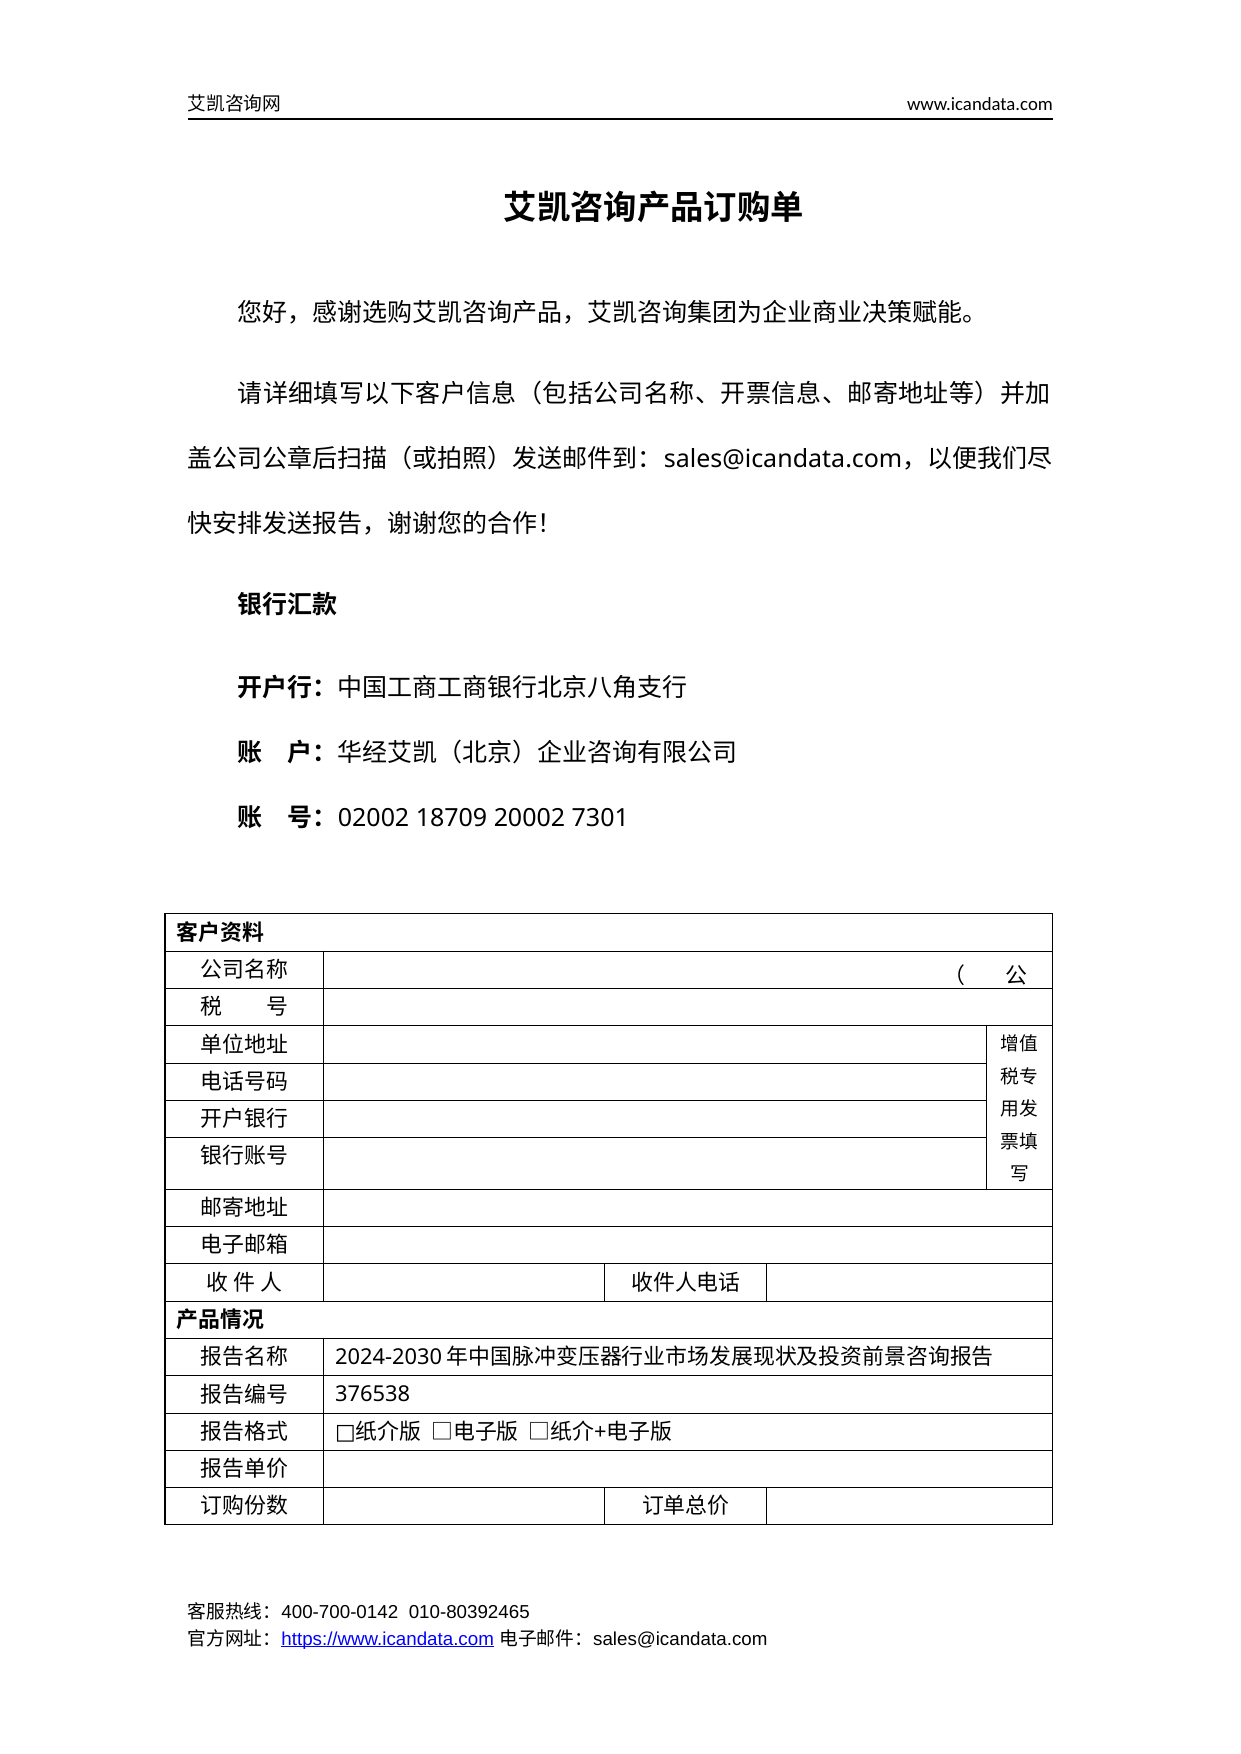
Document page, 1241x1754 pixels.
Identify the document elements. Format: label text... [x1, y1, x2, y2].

table_cell 公司名称 [166, 952, 323, 988]
table_cell [324, 1138, 986, 1189]
table_cell 单位地址 [166, 1026, 323, 1062]
table_cell [324, 1488, 604, 1524]
table_cell [324, 952, 1052, 988]
table_cell [324, 989, 1052, 1025]
table_cell [324, 1190, 1052, 1226]
text 账 号：02002 18709 20002 7301 [187, 783, 1053, 848]
table_cell □纸介版 □电子版 □纸介+电子版 [324, 1414, 1052, 1450]
table_cell 邮寄地址 [166, 1190, 323, 1226]
text 银行汇款 [187, 570, 1053, 635]
table_cell 收 件 人 [166, 1264, 323, 1301]
table_cell 产品情况 [166, 1302, 1052, 1338]
table_cell 报告格式 [166, 1414, 323, 1450]
table_cell 电子邮箱 [166, 1227, 323, 1263]
table_header 客户资料 [166, 914, 1052, 951]
table_cell 银行账号 [166, 1138, 323, 1189]
table_cell [324, 1101, 986, 1137]
text 您好，感谢选购艾凯咨询产品，艾凯咨询集团为企业商业决策赋能。 [187, 278, 1053, 343]
table_cell 376538 [324, 1376, 1052, 1412]
table_cell [324, 1064, 986, 1100]
table_cell 收件人电话 [605, 1264, 766, 1301]
table_cell 报告编号 [166, 1376, 323, 1412]
text 请详细填写以下客户信息（包括公司名称、开票信息、邮寄地址等）并加盖公司公章后扫描（或拍照）发送邮件到：sales@icandata.com，以便我们尽快安排发送报告，谢谢您的合作！ [187, 359, 1053, 554]
table_cell 订购份数 [166, 1488, 323, 1524]
table_cell [767, 1488, 1052, 1524]
table_cell 增值税专用发票填写 [987, 1026, 1052, 1189]
table_cell [324, 1227, 1052, 1263]
text 艾凯咨询产品订购单 [187, 172, 1053, 237]
text 账 户：华经艾凯（北京）企业咨询有限公司 [187, 718, 1053, 783]
table_cell 税 号 [166, 989, 323, 1025]
table_cell 报告单价 [166, 1451, 323, 1487]
table_cell [324, 1451, 1052, 1487]
table_cell [324, 1264, 604, 1301]
text 开户行：中国工商工商银行北京八角支行 [187, 653, 1053, 718]
table_cell 开户银行 [166, 1101, 323, 1137]
table_cell 2024-2030年中国脉冲变压器行业市场发展现状及投资前景咨询报告 [324, 1339, 1052, 1375]
table_cell 报告名称 [166, 1339, 323, 1375]
table_cell [767, 1264, 1052, 1301]
table_cell 电话号码 [166, 1064, 323, 1100]
table_cell 订单总价 [605, 1488, 766, 1524]
table_cell [324, 1026, 986, 1062]
